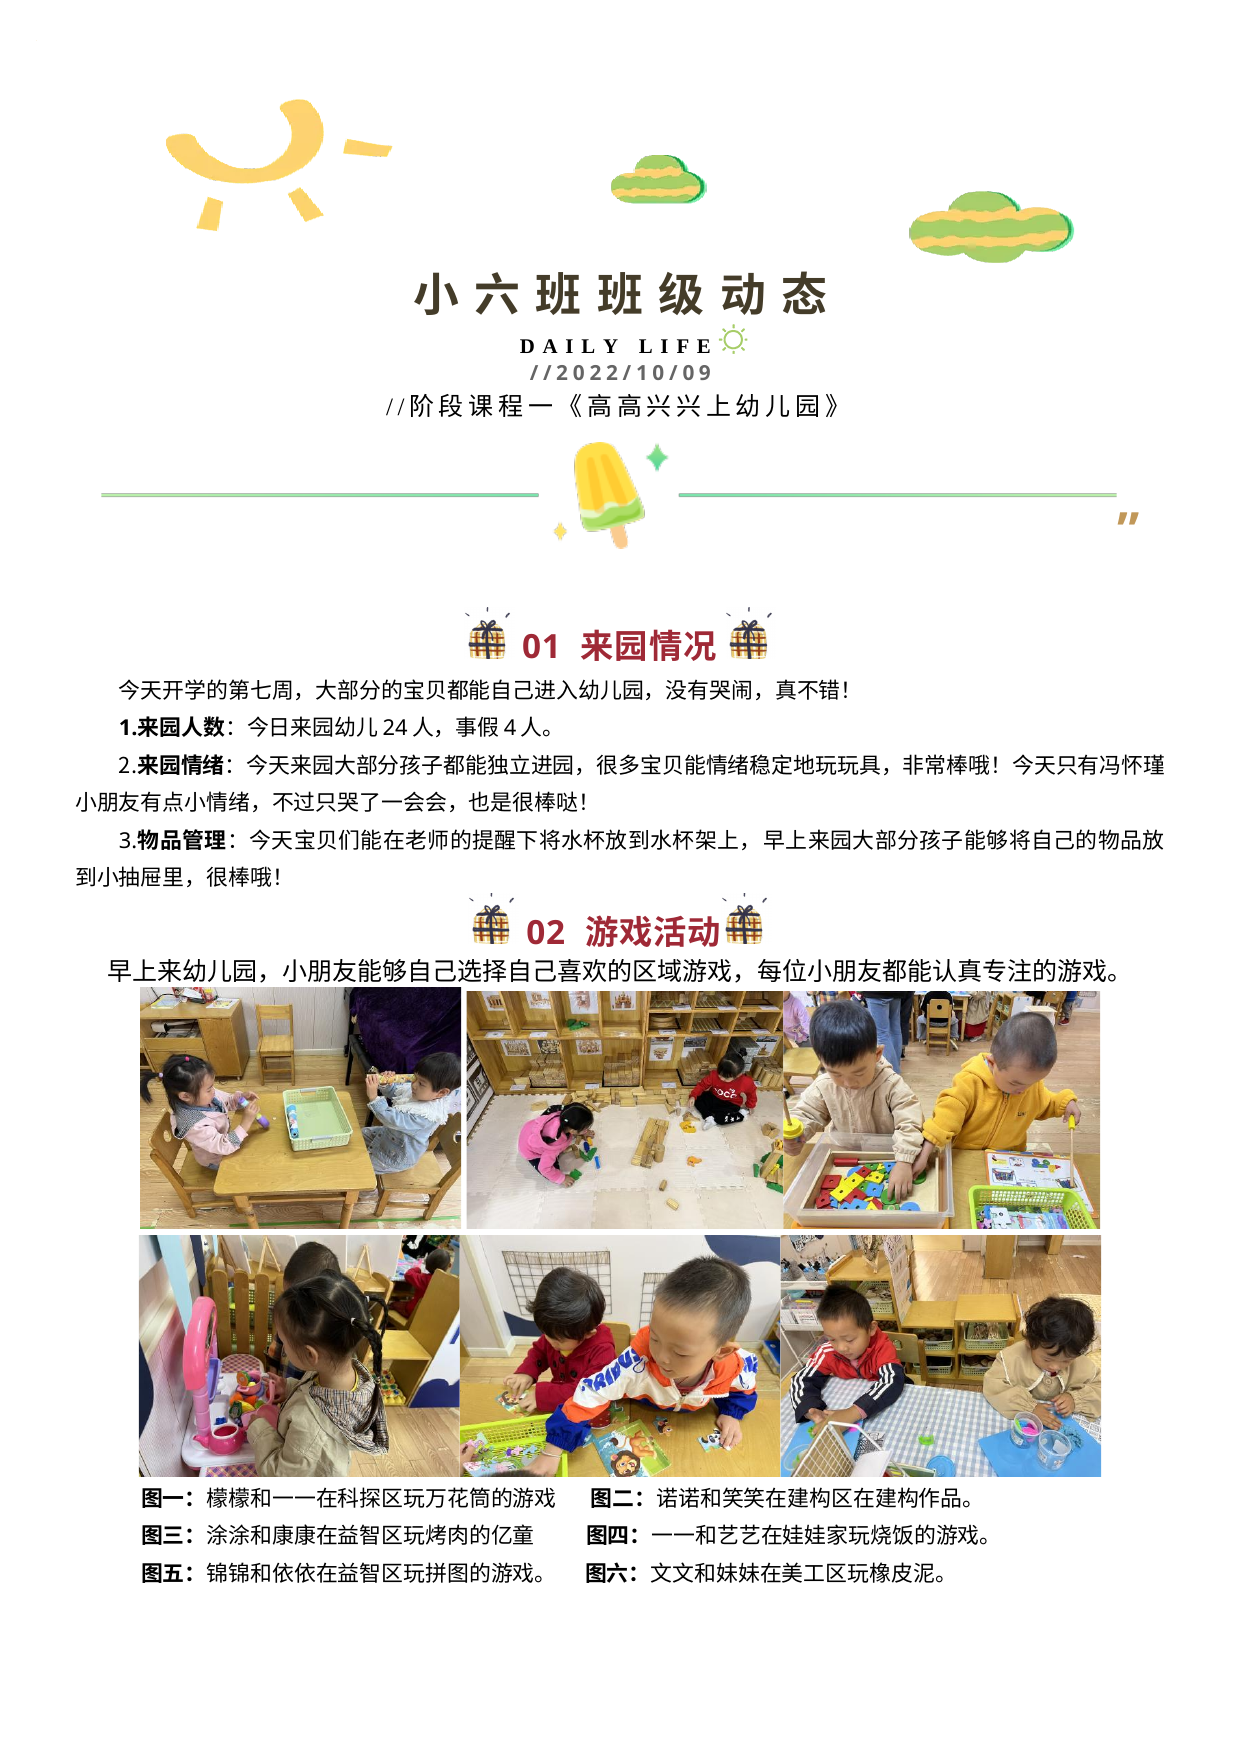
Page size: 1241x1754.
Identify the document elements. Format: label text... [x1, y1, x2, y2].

picture [140, 987, 462, 1229]
list 1.来园人数：今日来园幼儿24人，事假4人。 [75, 706, 1165, 743]
picture [138, 1235, 1102, 1477]
picture [464, 607, 515, 659]
picture [718, 324, 748, 354]
text 图三：涂涂和康康在益智区玩烤肉的亿童 图四：一一和艺艺在娃娃家玩烧饭的游戏。 [75, 1514, 1165, 1551]
picture [725, 607, 777, 659]
picture [468, 893, 519, 944]
text //阶段课程一《高高兴兴上幼儿园》 [75, 386, 1165, 423]
text 小六班班级动态 [75, 262, 1165, 325]
picture [466, 991, 1100, 1229]
text //2022/10/09 [75, 358, 1165, 386]
text 2.来园情绪：今天来园大部分孩子都能独立进园，很多宝贝能情绪稳定地玩玩具，非常棒哦！今天只有冯怀瑾小朋友有点小情绪，不过只哭了一会会，也是很棒哒！ [75, 743, 1165, 818]
text 02 游戏活动 [75, 893, 1165, 954]
text 今天开学的第七周，大部分的宝贝都能自己进入幼儿园，没有哭闹，真不错！ [75, 668, 1165, 706]
text 01 来园情况 [75, 607, 1165, 668]
list 3.物品管理：今天宝贝们能在老师的提醒下将水杯放到水杯架上，早上来园大部分孩子能够将自己的物品放到小抽屉里，很棒哦！ [75, 818, 1165, 893]
picture [721, 893, 772, 944]
text 图一：檬檬和一一在科探区玩万花筒的游戏 图二：诺诺和笑笑在建构区在建构作品。 [75, 1476, 1165, 1514]
text  DAILY LIFE [75, 325, 1165, 358]
picture [101, 442, 1117, 549]
text 图五：锦锦和依依在益智区玩拼图的游戏。 图六：文文和妹妹在美工区玩橡皮泥。 [75, 1551, 1165, 1589]
picture [166, 99, 1075, 263]
